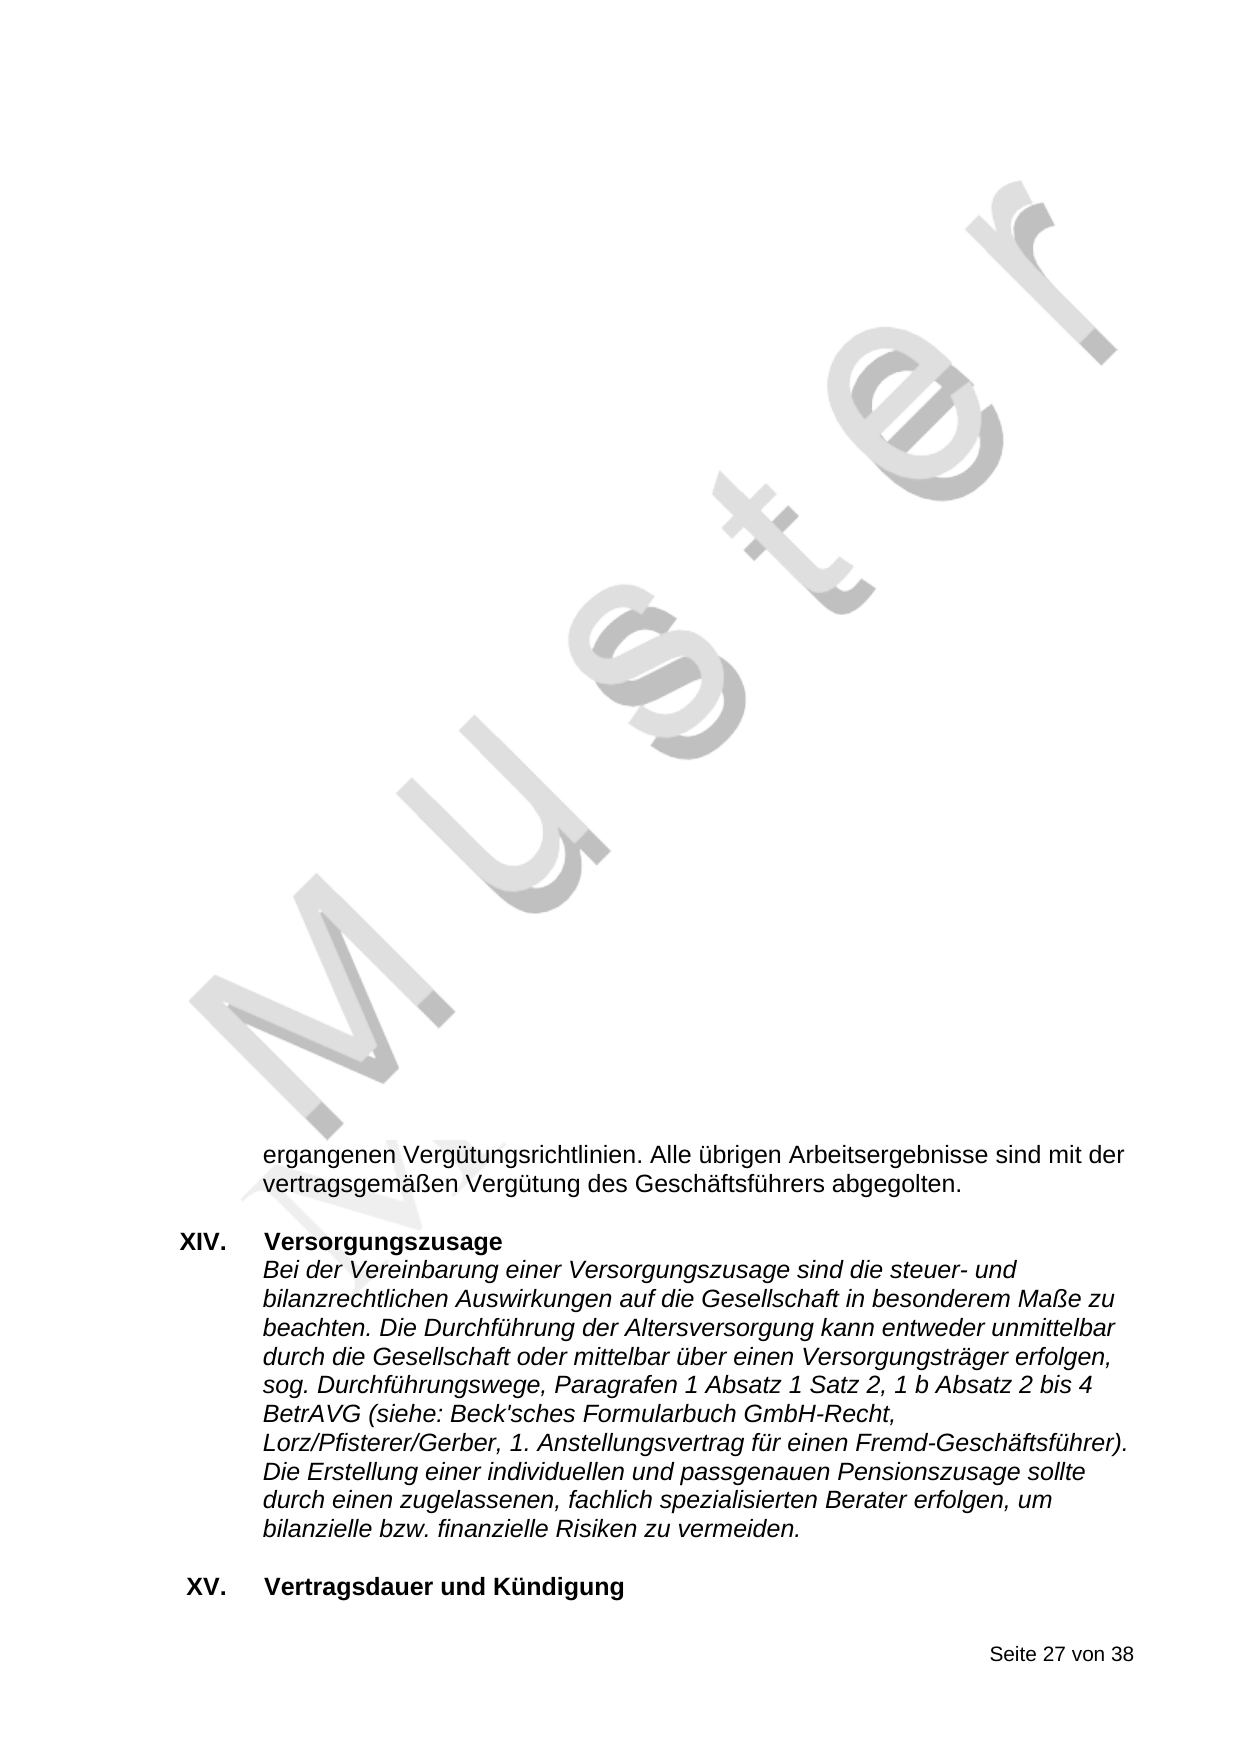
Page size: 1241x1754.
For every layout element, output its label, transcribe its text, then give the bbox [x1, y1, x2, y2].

text Die Gesellschaft ist berechtigt, innerhalb einer Frist von ......Wochen nach Eingang dieser Mitteilung zu erklären, ob und in welchem Umfang sie die Erfindung in Anspruch zu nehmen beabsichtigt. Für den Fall der Inanspruchnahme erhält der Geschäftsführer eine Vergütung gemäß den Bestimmungen des Gesetzes über Arbeitnehmererfindungen und der dazu ergangenen Vergütungsrichtlinien. Alle übrigen Arbeitsergebnisse sind mit der vertragsgemäßen Vergütung des Geschäftsführers abgegolten. [263, 1140, 1134, 1198]
list Versorgungszusage [226, 1226, 1134, 1255]
list Vertragsdauer und Kündigung [226, 1571, 1134, 1600]
text Bei der Vereinbarung einer Versorgungszusage sind die steuer- und bilanzrechtlichen Auswirkungen auf die Gesellschaft in besonderem Maße zu beachten. Die Durchführung der Altersversorgung kann entweder unmittelbar durch die Gesellschaft oder mittelbar über einen Versorgungsträger erfolgen, sog. Durchführungswege, Paragrafen 1 Absatz 1 Satz 2, 1 b Absatz 2 bis 4 BetrAVG (siehe: Beck'sches Formularbuch GmbH-Recht, Lorz/Pfisterer/Gerber, 1. Anstellungsvertrag für einen Fremd-Geschäftsführer). Die Erstellung einer individuellen und passgenauen Pensionszusage sollte durch einen zugelassenen, fachlich spezialisierten Berater erfolgen, um bilanzielle bzw. finanzielle Risiken zu vermeiden. [263, 1255, 1134, 1543]
